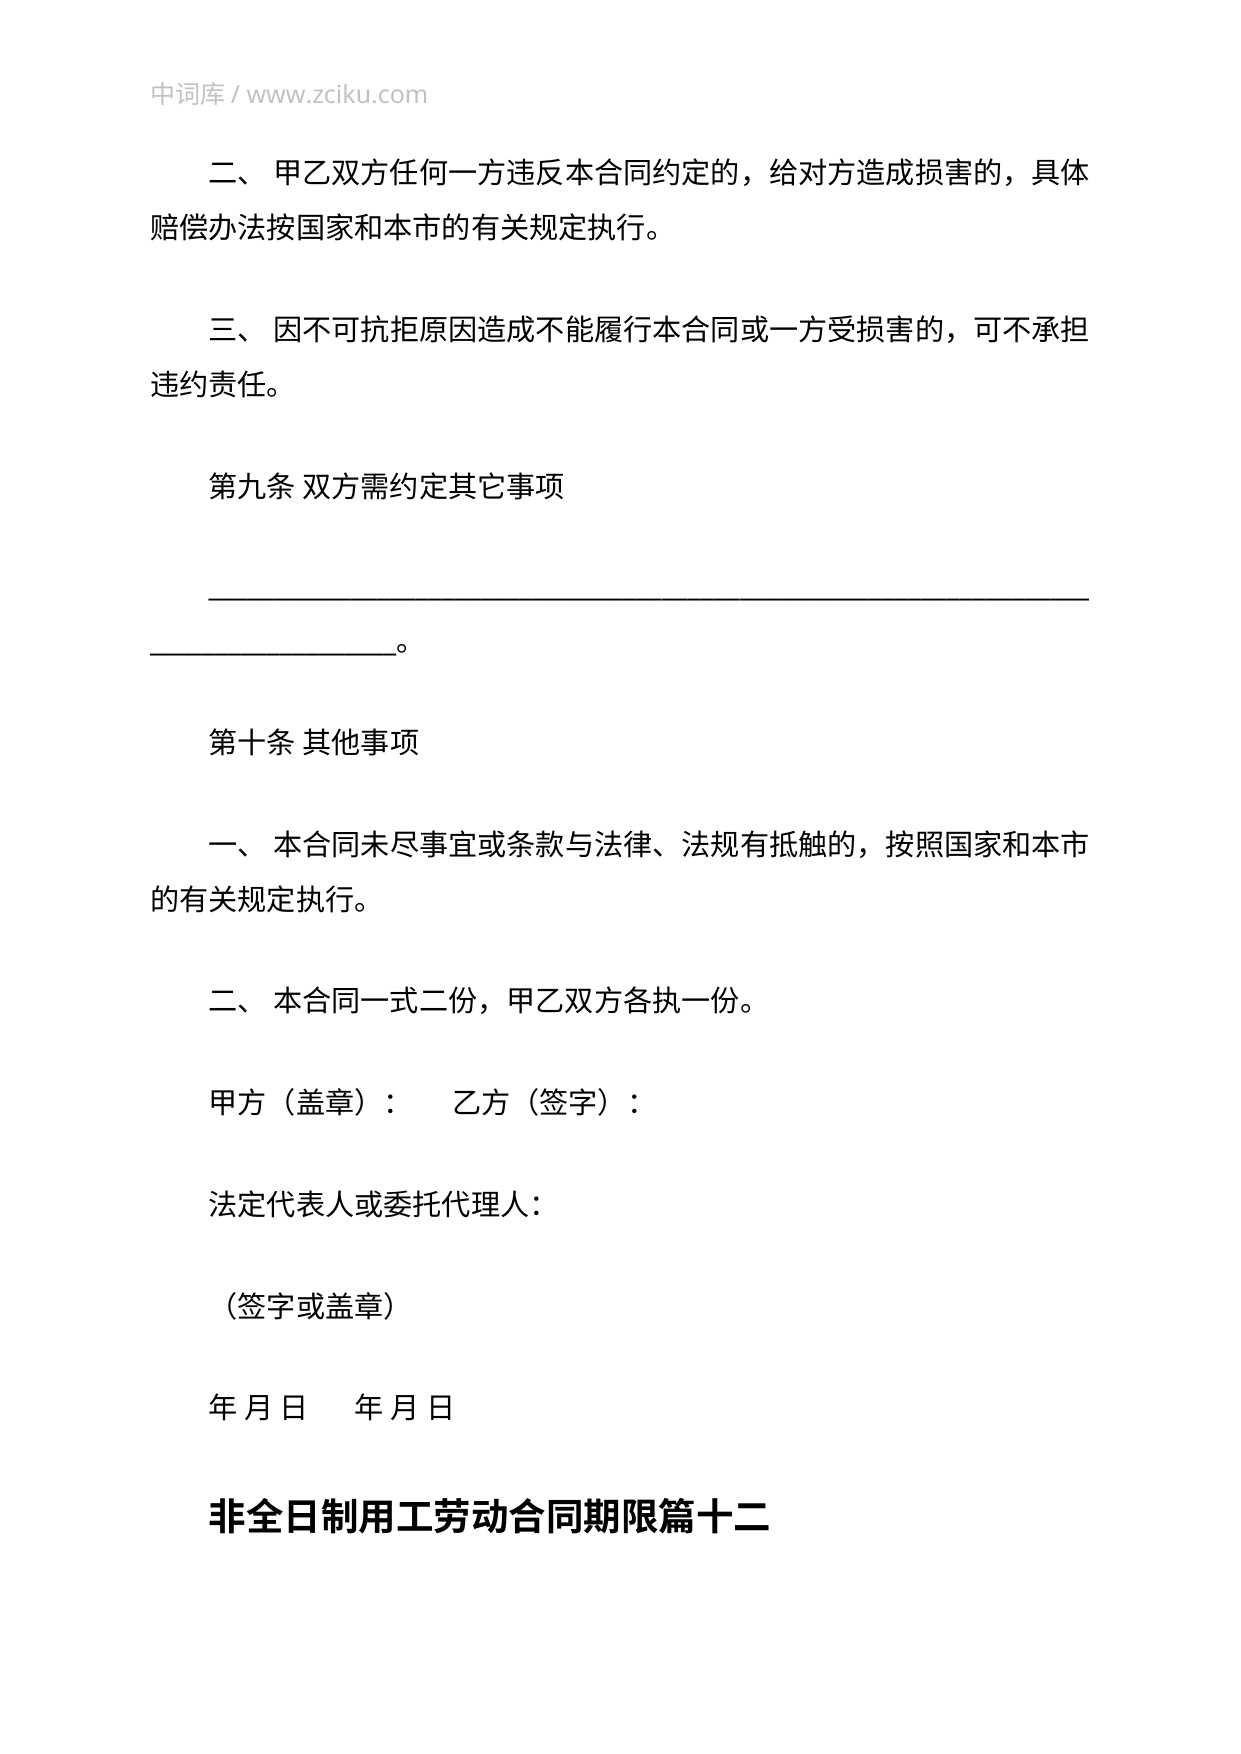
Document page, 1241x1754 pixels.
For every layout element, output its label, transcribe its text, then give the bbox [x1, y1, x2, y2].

text 二、 甲乙双方任何一方违反本合同约定的，给对方造成损害的，具体赔偿办法按国家和本市的有关规定执行。 [150, 150, 1090, 247]
text （签字或盖章） [150, 1283, 1090, 1325]
text 一、 本合同未尽事宜或条款与法律、法规有抵触的，按照国家和本市的有关规定执行。 [150, 821, 1090, 918]
text 年 月 日 年 月 日 [150, 1385, 1090, 1427]
text 第九条 双方需约定其它事项 [150, 463, 1090, 506]
text 第十条 其他事项 [150, 719, 1090, 762]
text 法定代表人或委托代理人： [150, 1181, 1090, 1224]
text 甲方（盖章）： 乙方（签字）： [150, 1079, 1090, 1122]
text 二、 本合同一式二份，甲乙双方各执一份。 [150, 978, 1090, 1020]
text 三、 因不可抗拒原因造成不能履行本合同或一方受损害的，可不承担违约责任。 [150, 307, 1090, 404]
text 非全日制用工劳动合同期限篇十二 [150, 1487, 1090, 1541]
text _______________________________________________________________________________________。 [150, 565, 1090, 660]
